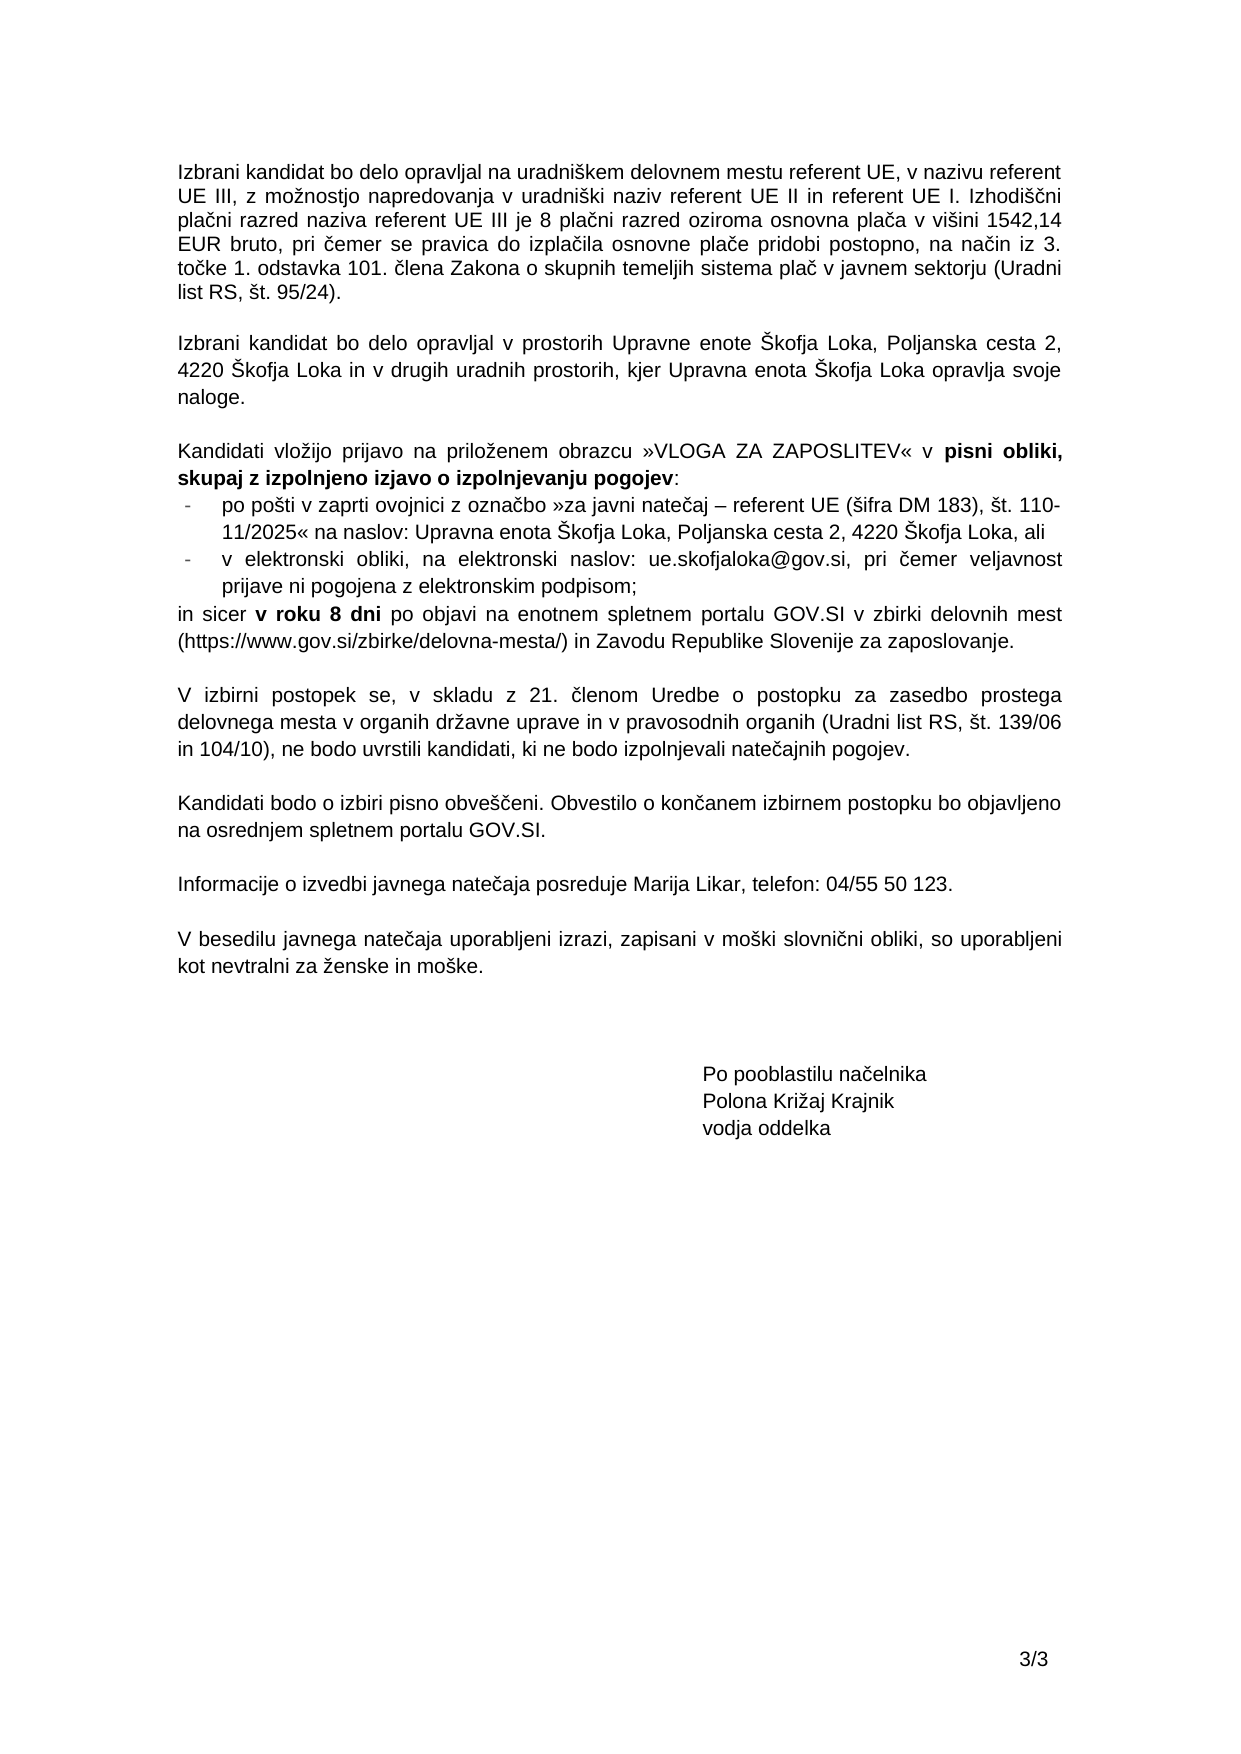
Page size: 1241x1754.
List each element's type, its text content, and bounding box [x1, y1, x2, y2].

text Kandidati bodo o izbiri pisno obveščeni. Obvestilo o končanem izbirnem postopku bo objavljeno na osrednjem spletnem portalu GOV.SI. [177, 788, 1063, 842]
text Izbrani kandidat bo delo opravljal na uradniškem delovnem mestu referent UE, v nazivu referent UE III, z možnostjo napredovanja v uradniški naziv referent UE II in referent UE I. Izhodiščni plačni razred naziva referent UE III je 8 plačni razred oziroma osnovna plača v višini 1542,14 EUR bruto, pri čemer se pravica do izplačila osnovne plače pridobi postopno, na način iz 3. točke 1. odstavka 101. člena Zakona o skupnih temeljih sistema plač v javnem sektorju (Uradni list RS, št. 95/24). [177, 160, 1063, 303]
text Izbrani kandidat bo delo opravljal v prostorih Upravne enote Škofja Loka, Poljanska cesta 2, 4220 Škofja Loka in v drugih uradnih prostorih, kjer Upravna enota Škofja Loka opravlja svoje naloge. [177, 327, 1063, 409]
text V besedilu javnega natečaja uporabljeni izrazi, zapisani v moški slovnični obliki, so uporabljeni kot nevtralni za ženske in moške. [177, 923, 1063, 977]
list v elektronski obliki, na elektronski naslov: ue.skofjaloka@gov.si, pri čemer veljavnost prijave ni pogojena z elektronskim podpisom; [184, 544, 1063, 598]
list po pošti v zaprti ovojnici z označbo »za javni natečaj – referent UE (šifra DM 183), št. 110-11/2025« na naslov: Upravna enota Škofja Loka, Poljanska cesta 2, 4220 Škofja Loka, ali [184, 490, 1063, 544]
text in sicer v roku 8 dni po objavi na enotnem spletnem portalu GOV.SI v zbirki delovnih mest (https://www.gov.si/zbirke/delovna-mesta/) in Zavodu Republike Slovenije za zaposlovanje. [177, 598, 1063, 652]
text Kandidati vložijo prijavo na priloženem obrazcu »VLOGA ZA ZAPOSLITEV« v pisni obliki, skupaj z izpolnjeno izjavo o izpolnjevanju pogojev: [177, 436, 1063, 490]
text V izbirni postopek se, v skladu z 21. členom Uredbe o postopku za zasedbo prostega delovnega mesta v organih državne uprave in v pravosodnih organih (Uradni list RS, št. 139/06 in 104/10), ne bodo uvrstili kandidati, ki ne bodo izpolnjevali natečajnih pogojev. [177, 679, 1063, 761]
text vodja oddelka [215, 1113, 1063, 1140]
text Po pooblastilu načelnika [215, 1059, 1063, 1086]
text Informacije o izvedbi javnega natečaja posreduje Marija Likar, telefon: 04/55 50 123. [177, 869, 1063, 896]
text Polona Križaj Krajnik [215, 1086, 1063, 1113]
